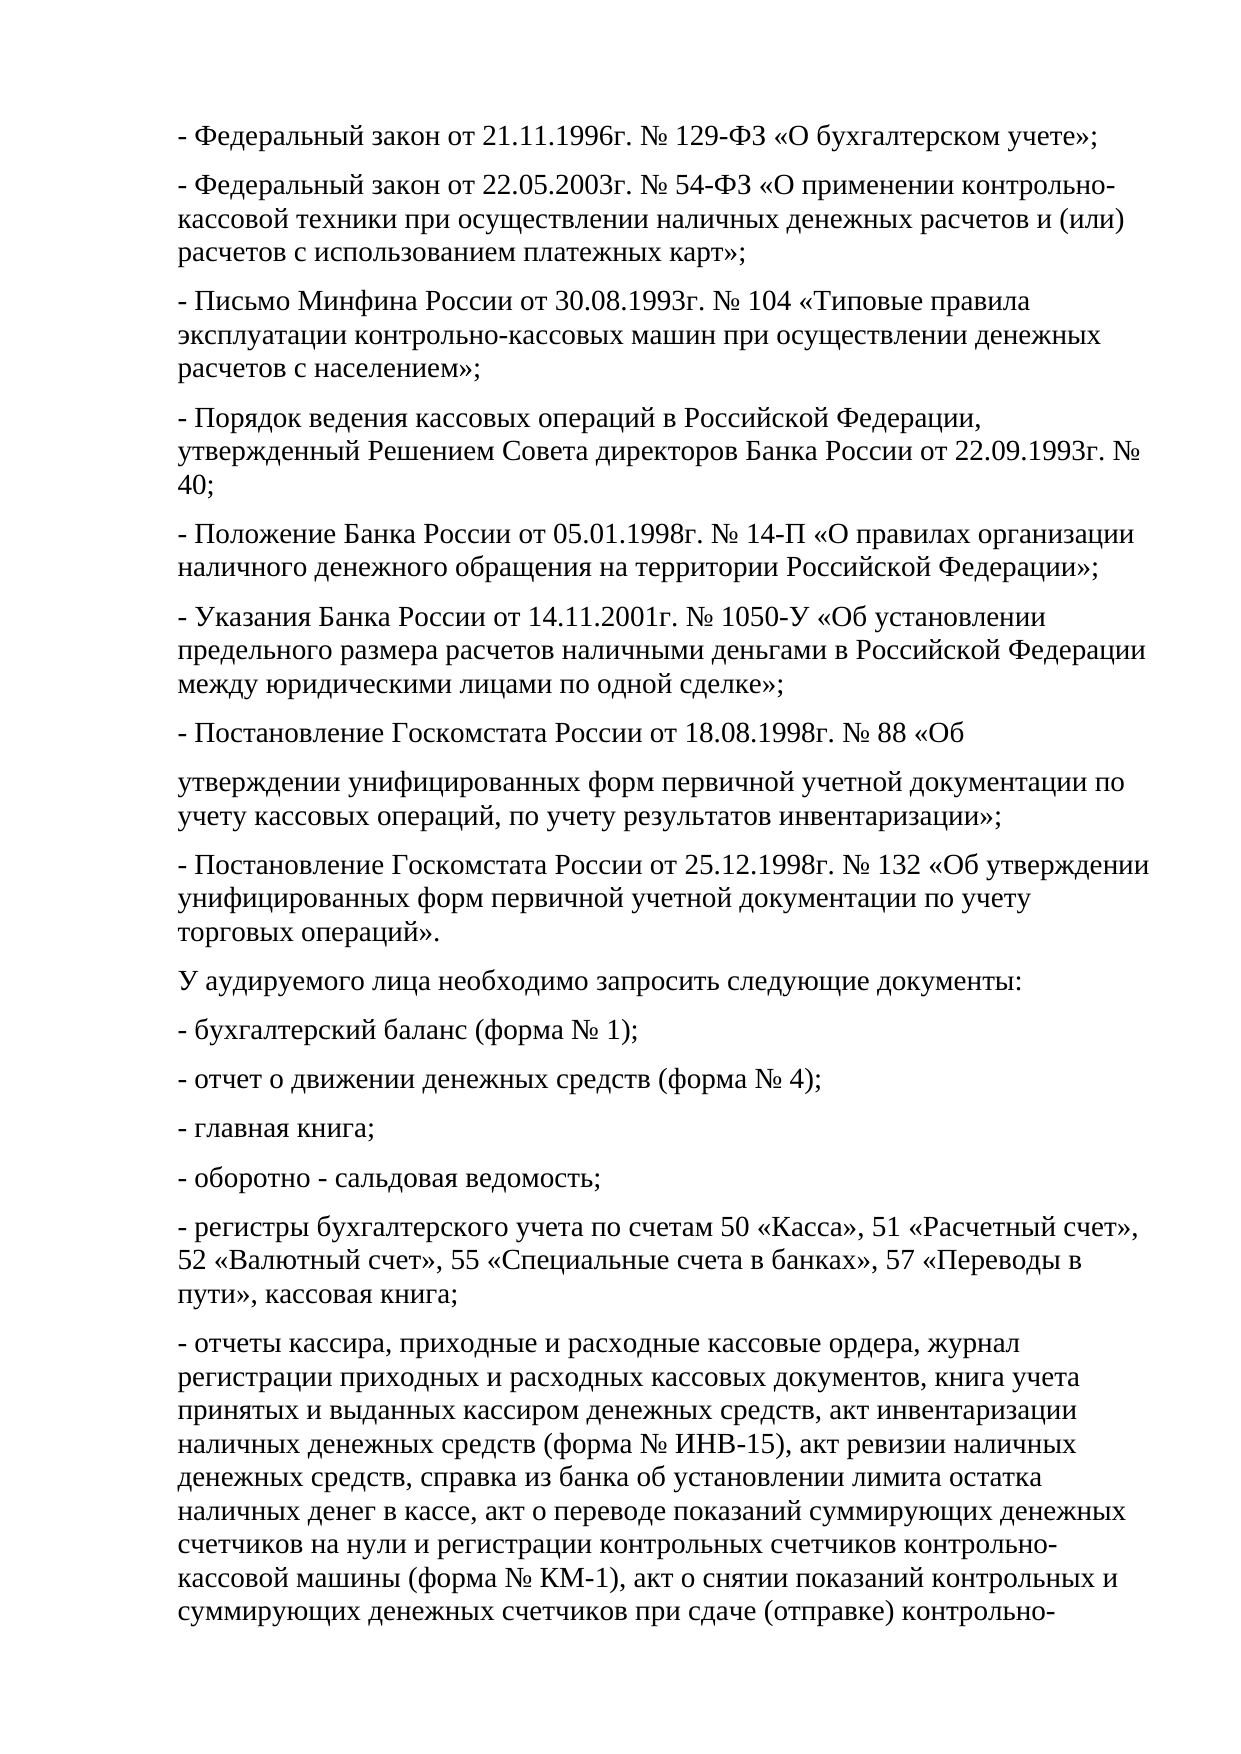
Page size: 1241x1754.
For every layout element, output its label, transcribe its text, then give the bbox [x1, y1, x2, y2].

text - Порядок ведения кассовых операций в Российской Федерации, утвержденный Решением Совета директоров Банка России от 22.09.1993г. № 40; [177, 400, 1152, 500]
text - регистры бухгалтерского учета по счетам 50 «Касса», 51 «Расчетный счет», 52 «Валютный счет», 55 «Специальные счета в банках», 57 «Переводы в пути», кассовая книга; [177, 1209, 1152, 1309]
text - оборотно - сальдовая ведомость; [177, 1160, 1152, 1193]
text утверждении унифицированных форм первичной учетной документации по учету кассовых операций, по учету результатов инвентаризации»; [177, 764, 1152, 831]
text - отчет о движении денежных средств (форма № 4); [177, 1061, 1152, 1095]
text - Постановление Госкомстата России от 25.12.1998г. № 132 «Об утверждении унифицированных форм первичной учетной документации по учету торговых операций». [177, 847, 1152, 947]
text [177, 1325, 1152, 1627]
text - Федеральный закон от 22.05.2003г. № 54-ФЗ «О применении контрольно-кассовой техники при осуществлении наличных денежных расчетов и (или) расчетов с использованием платежных карт»; [177, 167, 1152, 268]
text - бухгалтерский баланс (форма № 1); [177, 1012, 1152, 1046]
text - Постановление Госкомстата России от 18.08.1998г. № 88 «Об [177, 715, 1152, 748]
text - Указания Банка России от 14.11.2001г. № 1050-У «Об установлении предельного размера расчетов наличными деньгами в Российской Федерации между юридическими лицами по одной сделке»; [177, 599, 1152, 699]
text - Федеральный закон от 21.11.1996г. № 129-ФЗ «О бухгалтерском учете»; [177, 118, 1152, 152]
text - Письмо Минфина России от 30.08.1993г. № 104 «Типовые правила эксплуатации контрольно-кассовых машин при осуществлении денежных расчетов с населением»; [177, 283, 1152, 384]
text - главная книга; [177, 1111, 1152, 1144]
text У аудируемого лица необходимо запросить следующие документы: [177, 963, 1152, 997]
text - Положение Банка России от 05.01.1998г. № 14-П «О правилах организации наличного денежного обращения на территории Российской Федерации»; [177, 516, 1152, 583]
